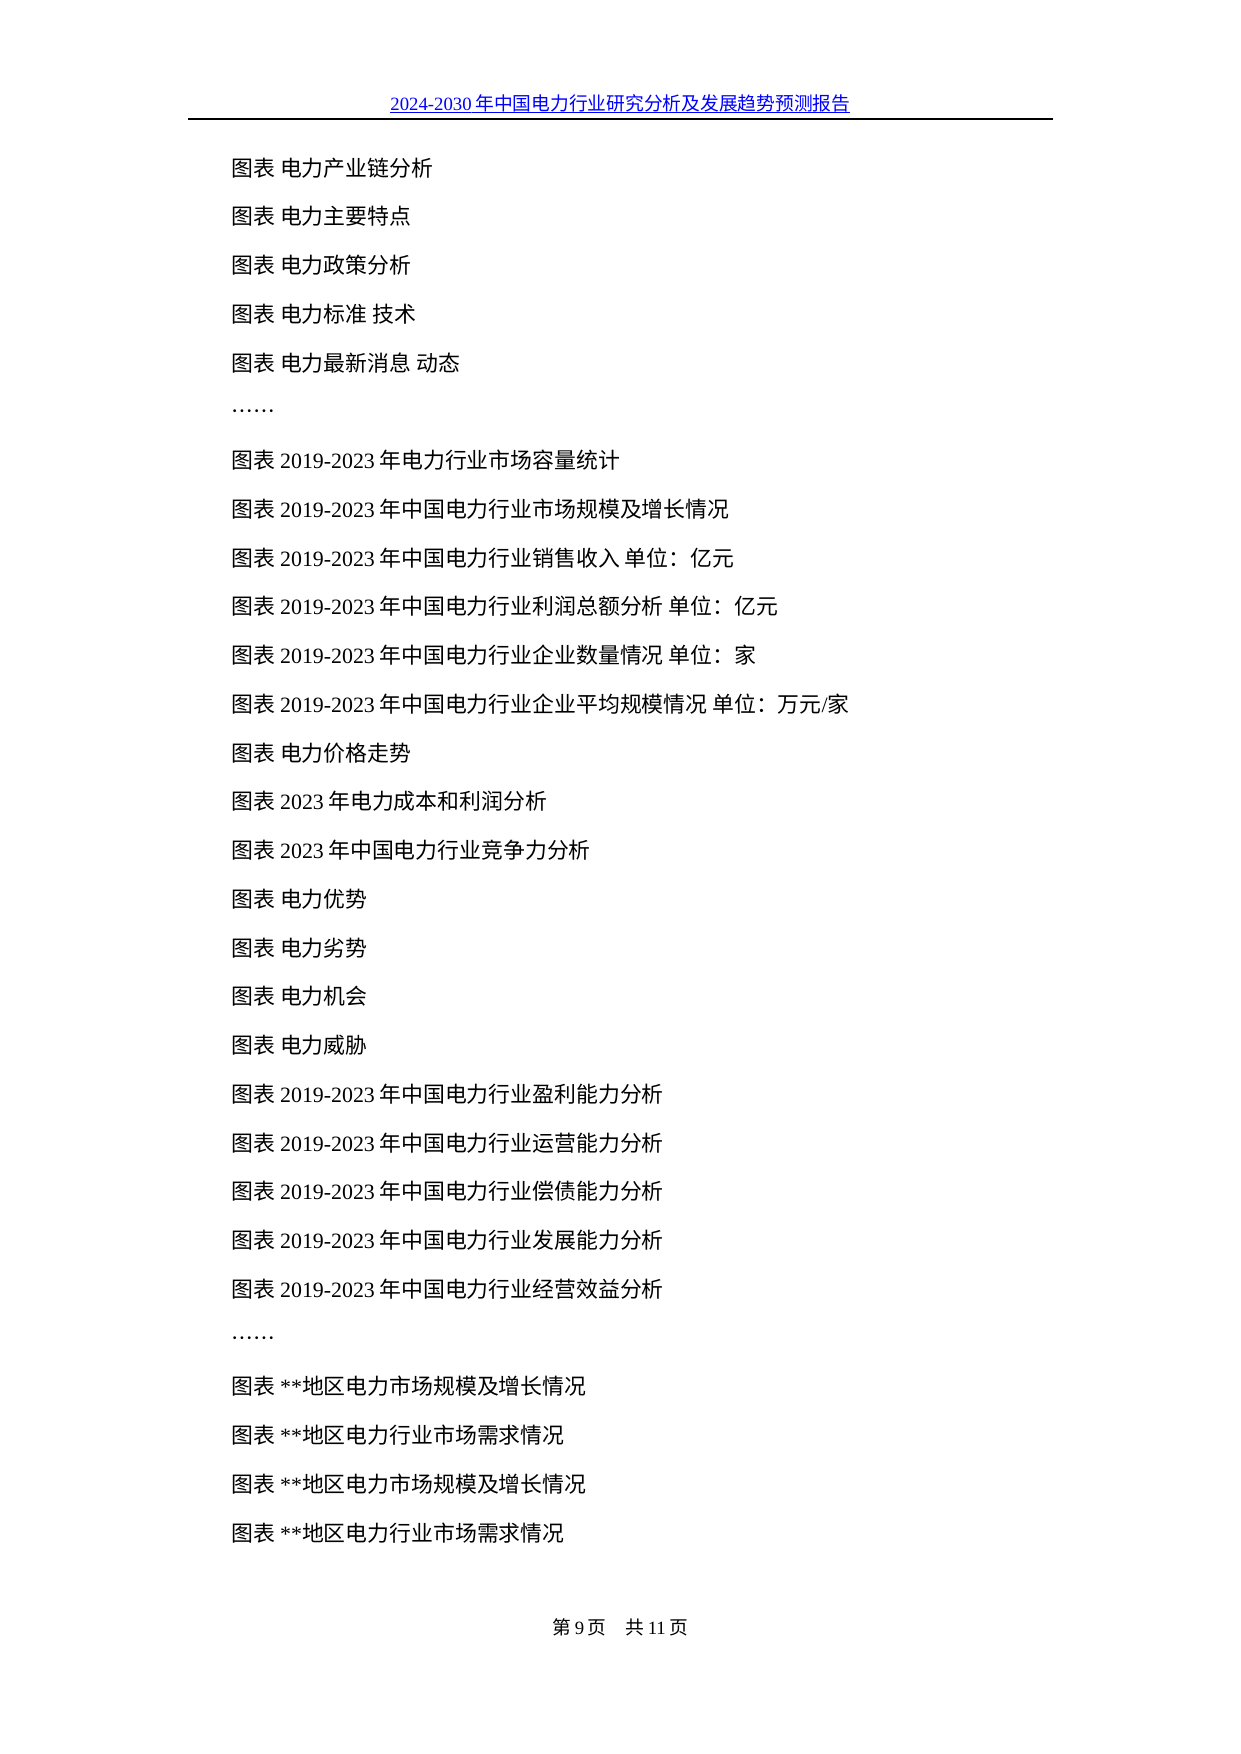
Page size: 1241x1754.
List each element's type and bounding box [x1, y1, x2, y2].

text [187, 150, 1053, 1548]
